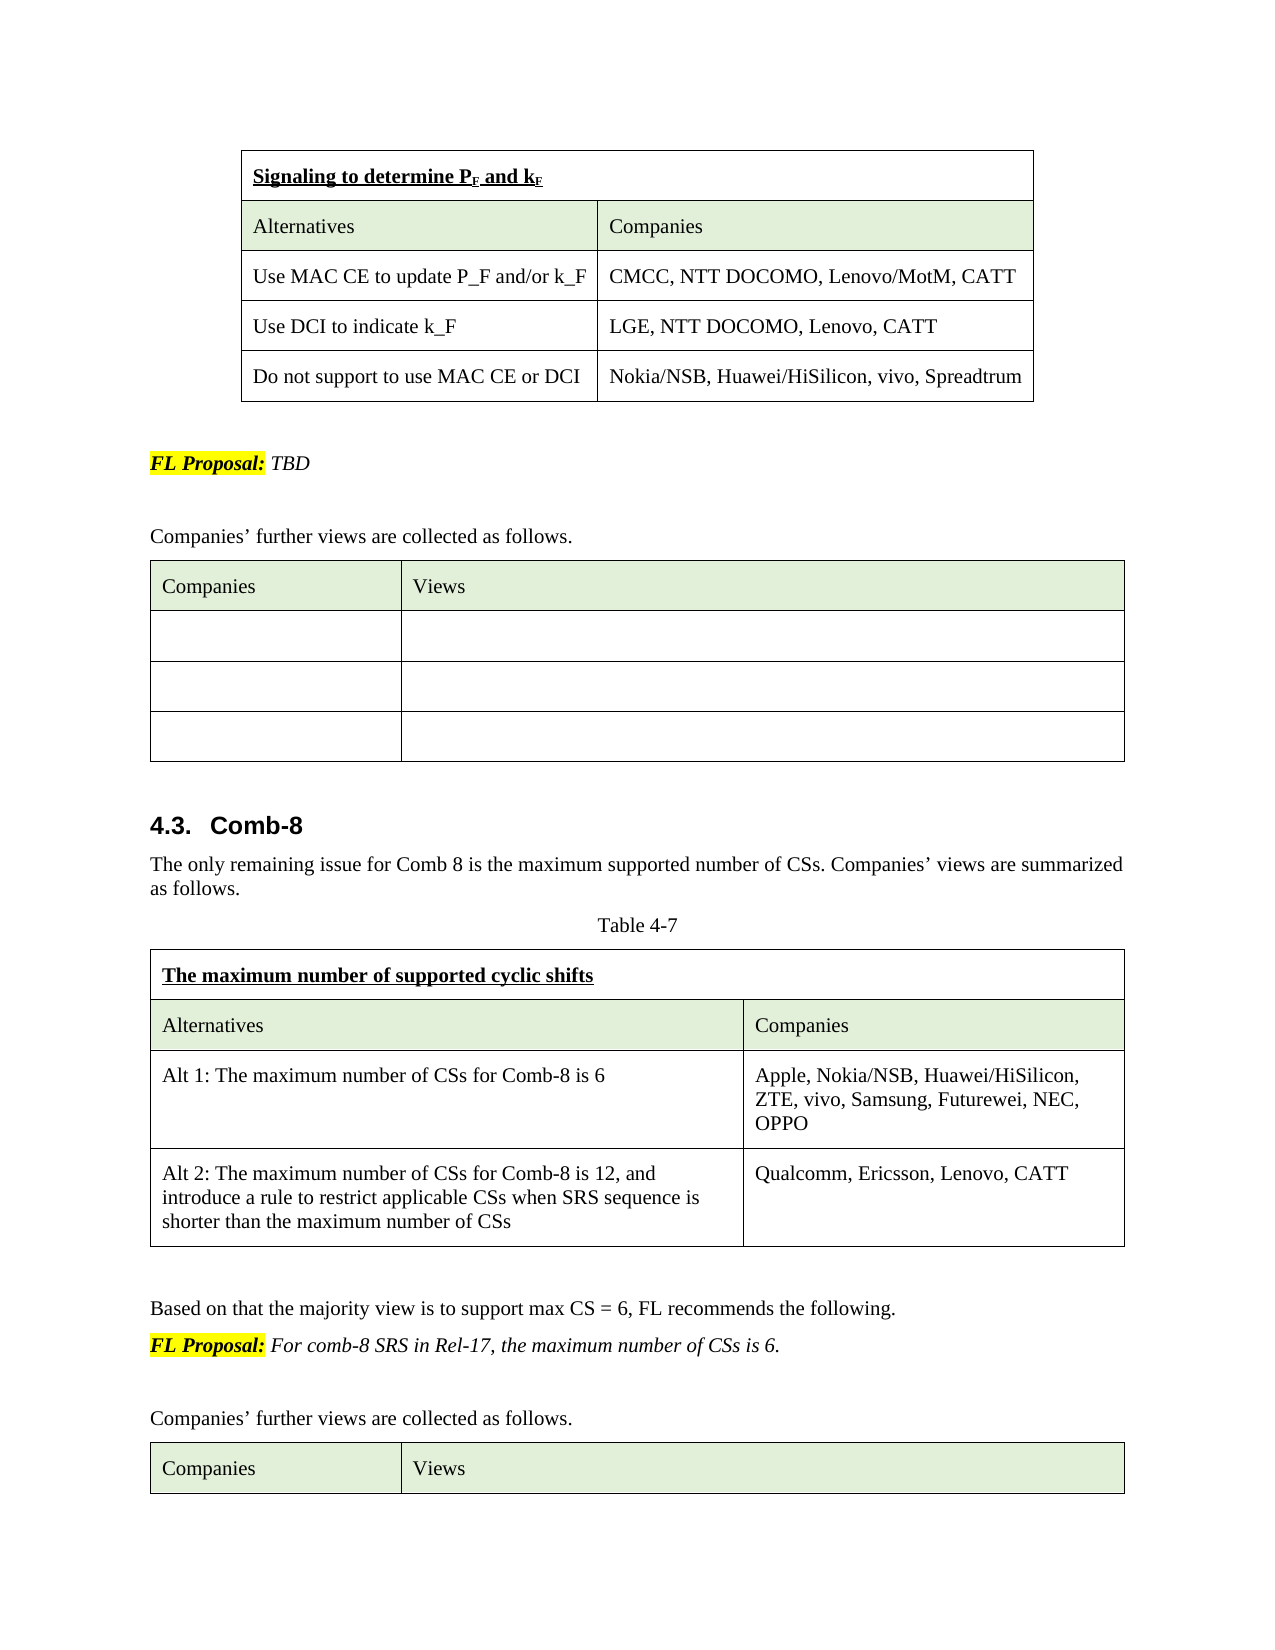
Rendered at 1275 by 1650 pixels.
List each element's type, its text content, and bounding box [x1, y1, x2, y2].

table_cell Use MAC CE to update P_F and/or k_F [242, 251, 597, 300]
table_cell [402, 662, 1124, 711]
table_cell Alt 2: The maximum number of CSs for Comb-8 is 12, and introduce a rule to restrict applicable CSs when SRS sequence is shorter than the maximum number of CSs [151, 1149, 743, 1246]
table_cell Apple, Nokia/NSB, Huawei/HiSilicon, ZTE, vivo, Samsung, Futurewei, NEC, OPPO [744, 1051, 1124, 1148]
text Companies’ further views are collected as follows. [150, 524, 1125, 548]
table_cell [151, 662, 401, 711]
table_cell Companies [744, 1000, 1124, 1049]
table_cell Alt 1: The maximum number of CSs for Comb-8 is 6 [151, 1051, 743, 1148]
table_header The maximum number of supported cyclic shifts [151, 950, 1124, 999]
table_cell Qualcomm, Ericsson, Lenovo, CATT [744, 1149, 1124, 1246]
table_cell [402, 611, 1124, 661]
table_cell Alternatives [242, 201, 597, 250]
text FL Proposal: For comb-8 SRS in Rel-17, the maximum number of CSs is 6. [265, 1333, 1125, 1357]
table_cell CMCC, NTT DOCOMO, Lenovo/MotM, CATT [598, 251, 1033, 300]
text FL Proposal: TBD [265, 451, 1125, 475]
table_header Signaling to determine PF and kF [242, 151, 1033, 200]
table_header Views [402, 1443, 1124, 1492]
text Based on that the majority view is to support max CS = 6, FL recommends the following. [150, 1296, 1125, 1320]
table_cell LGE, NTT DOCOMO, Lenovo, CATT [598, 301, 1033, 350]
table_header Companies [151, 561, 401, 610]
table_cell Nokia/NSB, Huawei/HiSilicon, vivo, Spreadtrum [598, 351, 1033, 401]
table_cell Use DCI to indicate k_F [242, 301, 597, 350]
table_cell Alternatives [151, 1000, 743, 1049]
table_cell [151, 712, 401, 761]
table_cell Do not support to use MAC CE or DCI [242, 351, 597, 401]
table_cell [402, 712, 1124, 761]
table_header Companies [151, 1443, 401, 1492]
text Companies’ further views are collected as follows. [150, 1406, 1125, 1430]
subtitle Comb-8 [150, 811, 1125, 839]
text The only remaining issue for Comb 8 is the maximum supported number of CSs. Companies’ views are summarized as follows. [150, 852, 1125, 900]
table_cell [151, 611, 401, 661]
table_header Views [402, 561, 1124, 610]
text Table 4-7 [150, 913, 1125, 937]
table_cell Companies [598, 201, 1033, 250]
